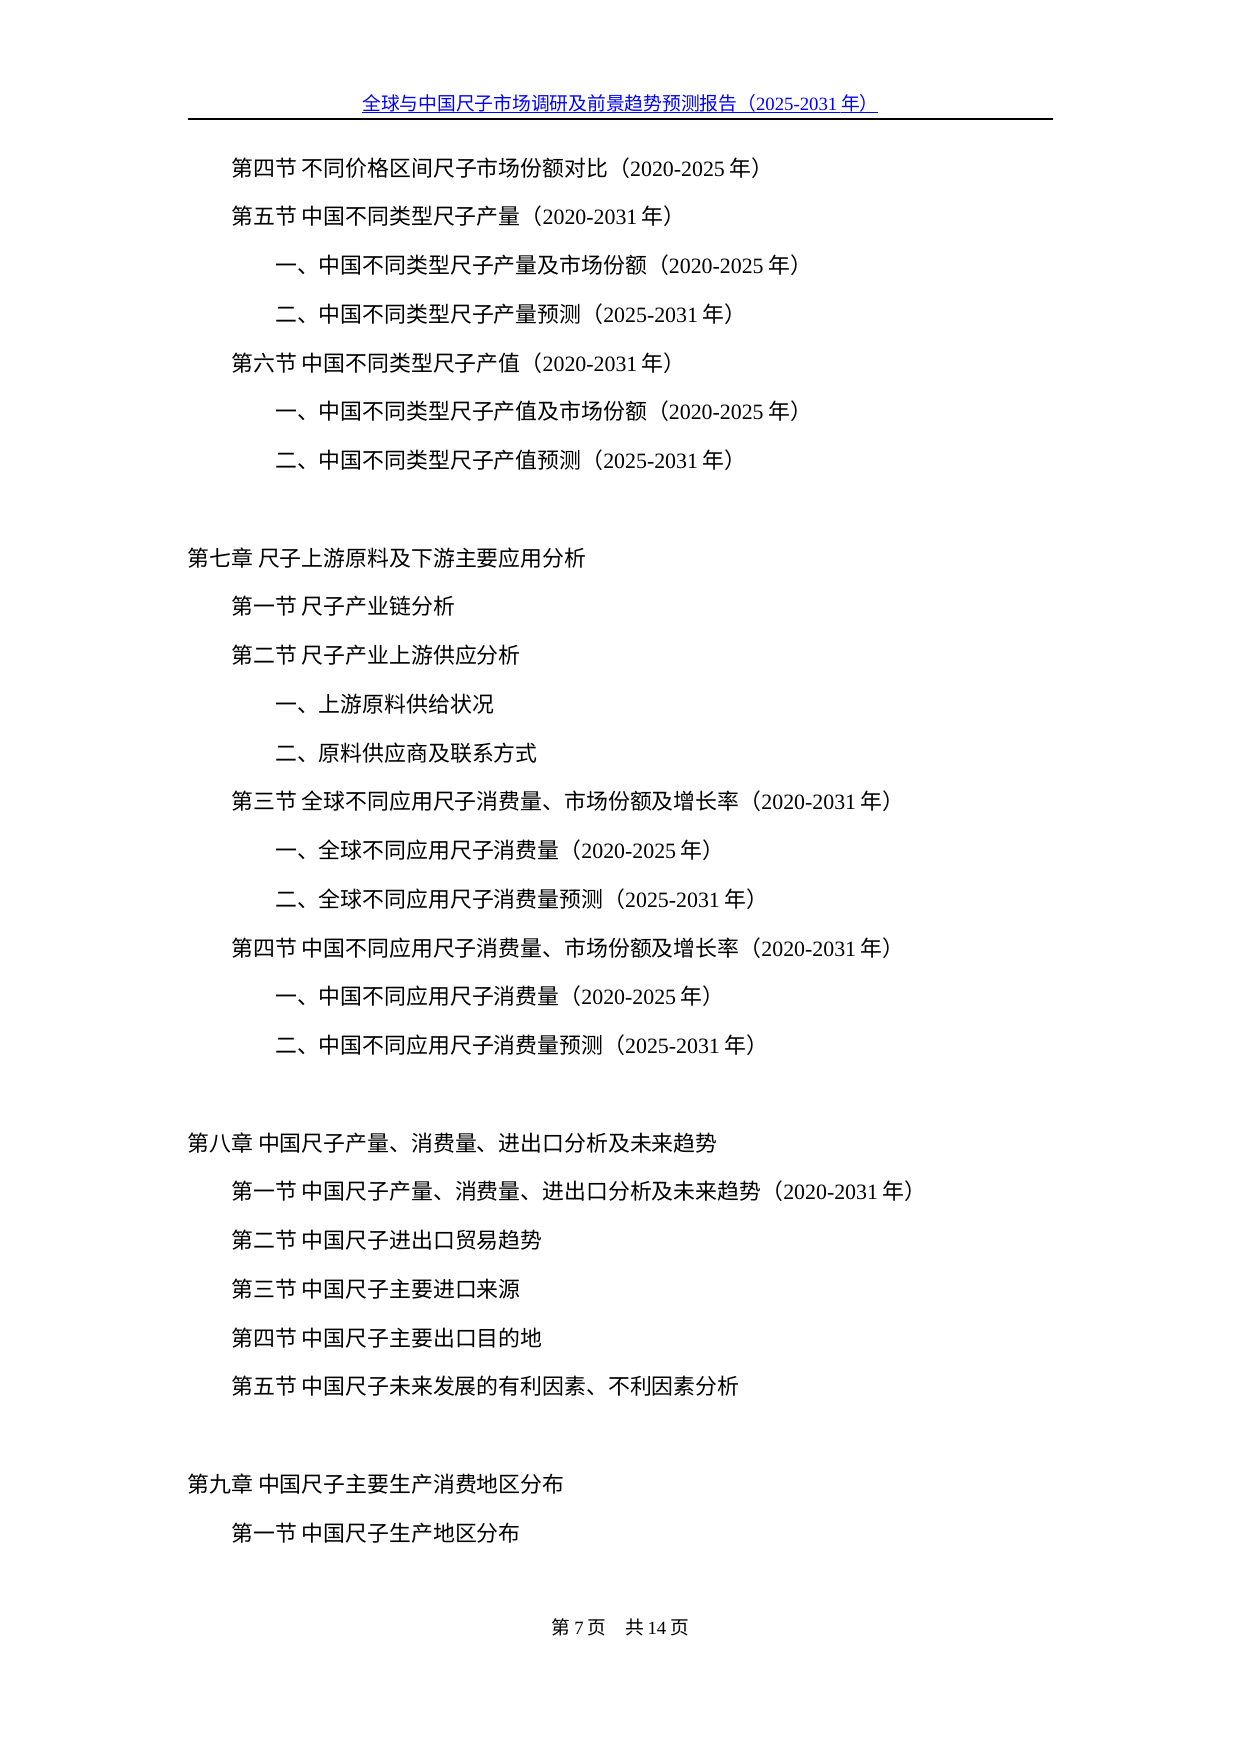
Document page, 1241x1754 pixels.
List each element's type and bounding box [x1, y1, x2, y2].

text [187, 150, 1053, 1548]
